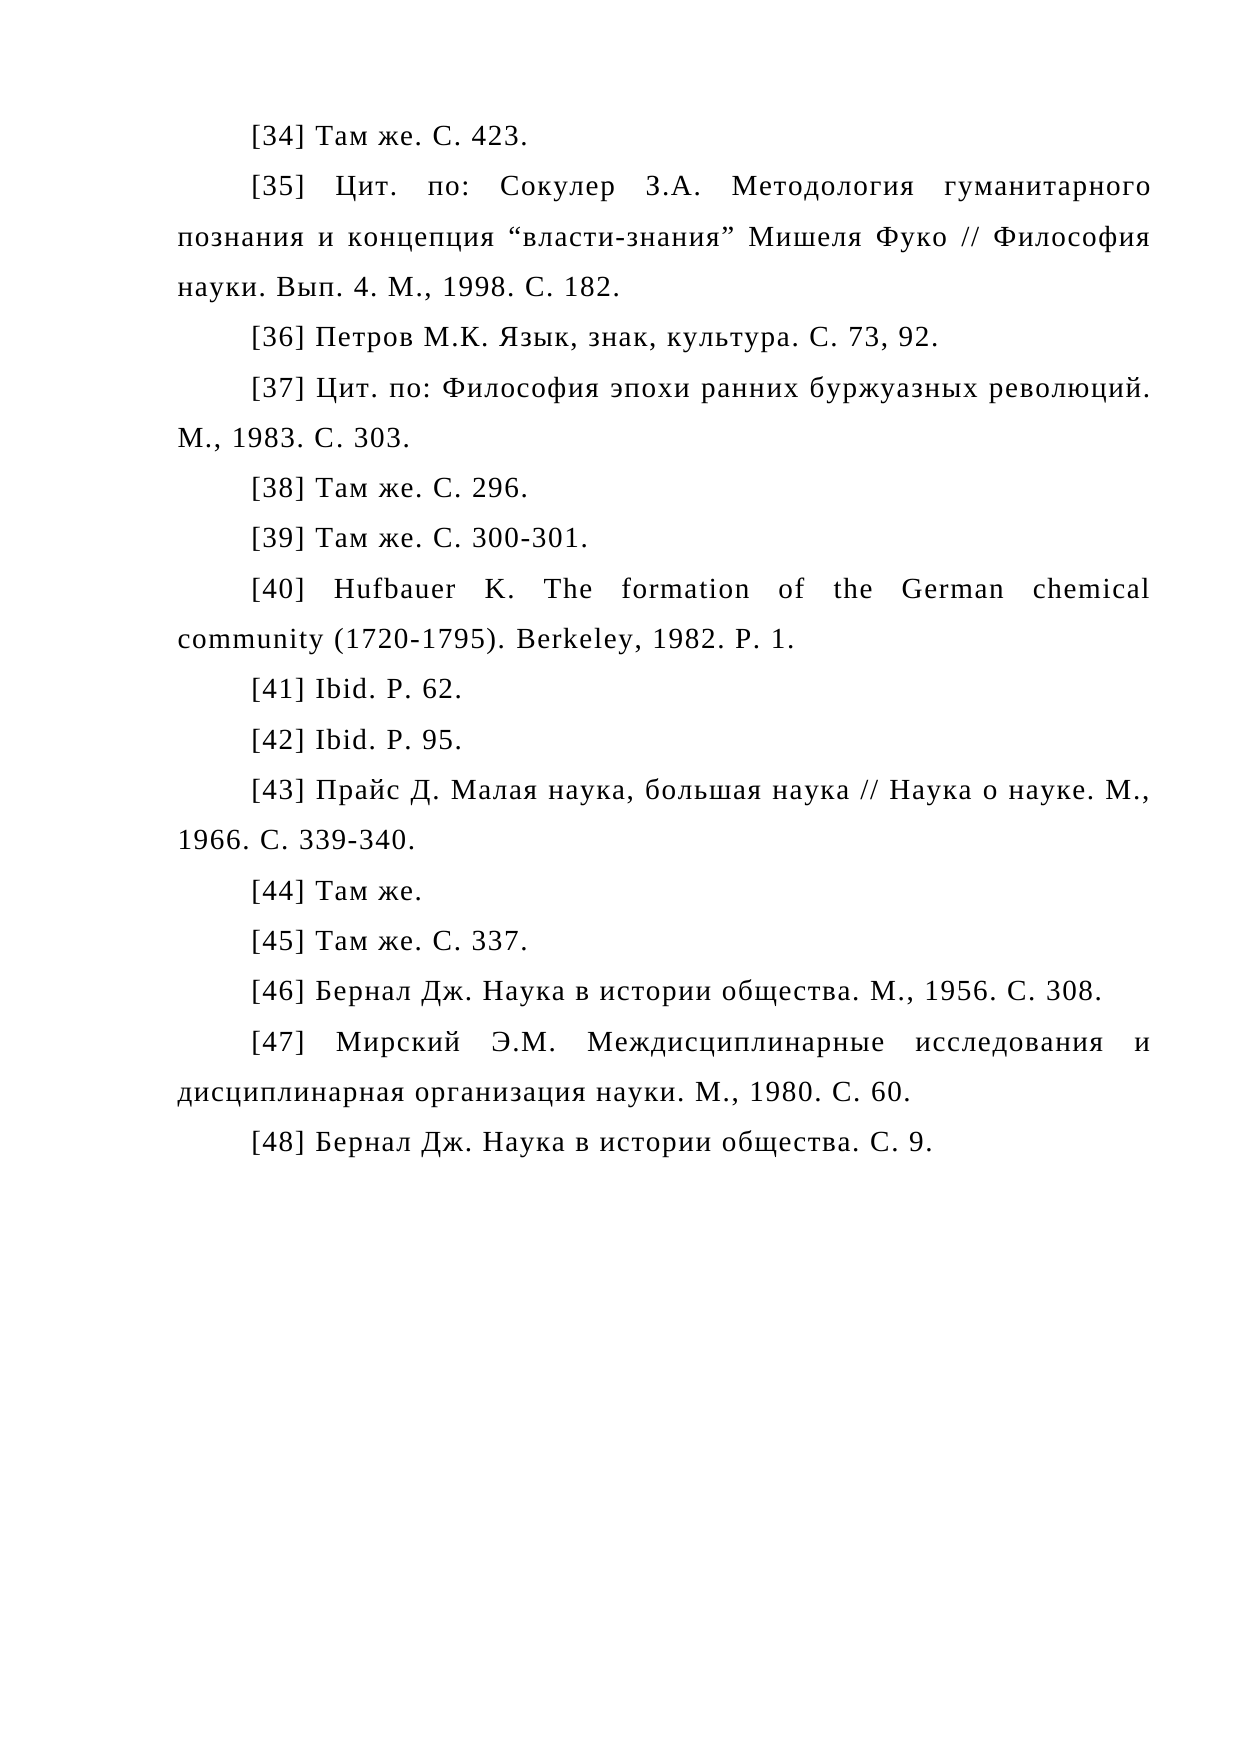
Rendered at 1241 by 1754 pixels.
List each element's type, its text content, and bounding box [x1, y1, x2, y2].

text [43] Прайс Д. Малая наука, большая наука // Наука о науке. М., 1966. С. 339-340. [177, 772, 1152, 856]
text [47] Мирский Э.М. Междисциплинарные исследования и дисциплинарная организация науки. М., 1980. С. 60. [177, 1024, 1152, 1108]
text [42] Ibid. P. 95. [177, 722, 1152, 755]
text [35] Цит. по: Сокулер З.А. Методология гуманитарного познания и концепция “власти-знания” Мишеля Фуко // Философия науки. Вып. ., 1998. С. 182. [177, 168, 1152, 303]
text [36] Петров М.К. Язык, знак, культура. С. 73, 92. [177, 319, 1152, 353]
text [44] Там же. [177, 873, 1152, 906]
text [39] Там же. С. 300-301. [177, 521, 1152, 554]
text [45] Там же. С. 337. [177, 923, 1152, 957]
text [41] Ibid. P. 62. [177, 672, 1152, 705]
text [37] Цит. по: Философия эпохи ранних буржуазных революций. М., 1983. С. 303. [177, 370, 1152, 453]
text [46] Бернал Дж. Наука в истории общества. М., 1956. С. 308. [177, 973, 1152, 1007]
text [34] Там же. С. 423. [177, 118, 1152, 152]
text [48] Бернал Дж. Наука в истории общества. С. 9. [177, 1124, 1152, 1158]
text [38] Там же. С. 296. [177, 470, 1152, 504]
text [40] Hufbauer K. The formation of the German chemical community (1720-1795). Berkeley, 1982. P. 1. [177, 571, 1152, 655]
